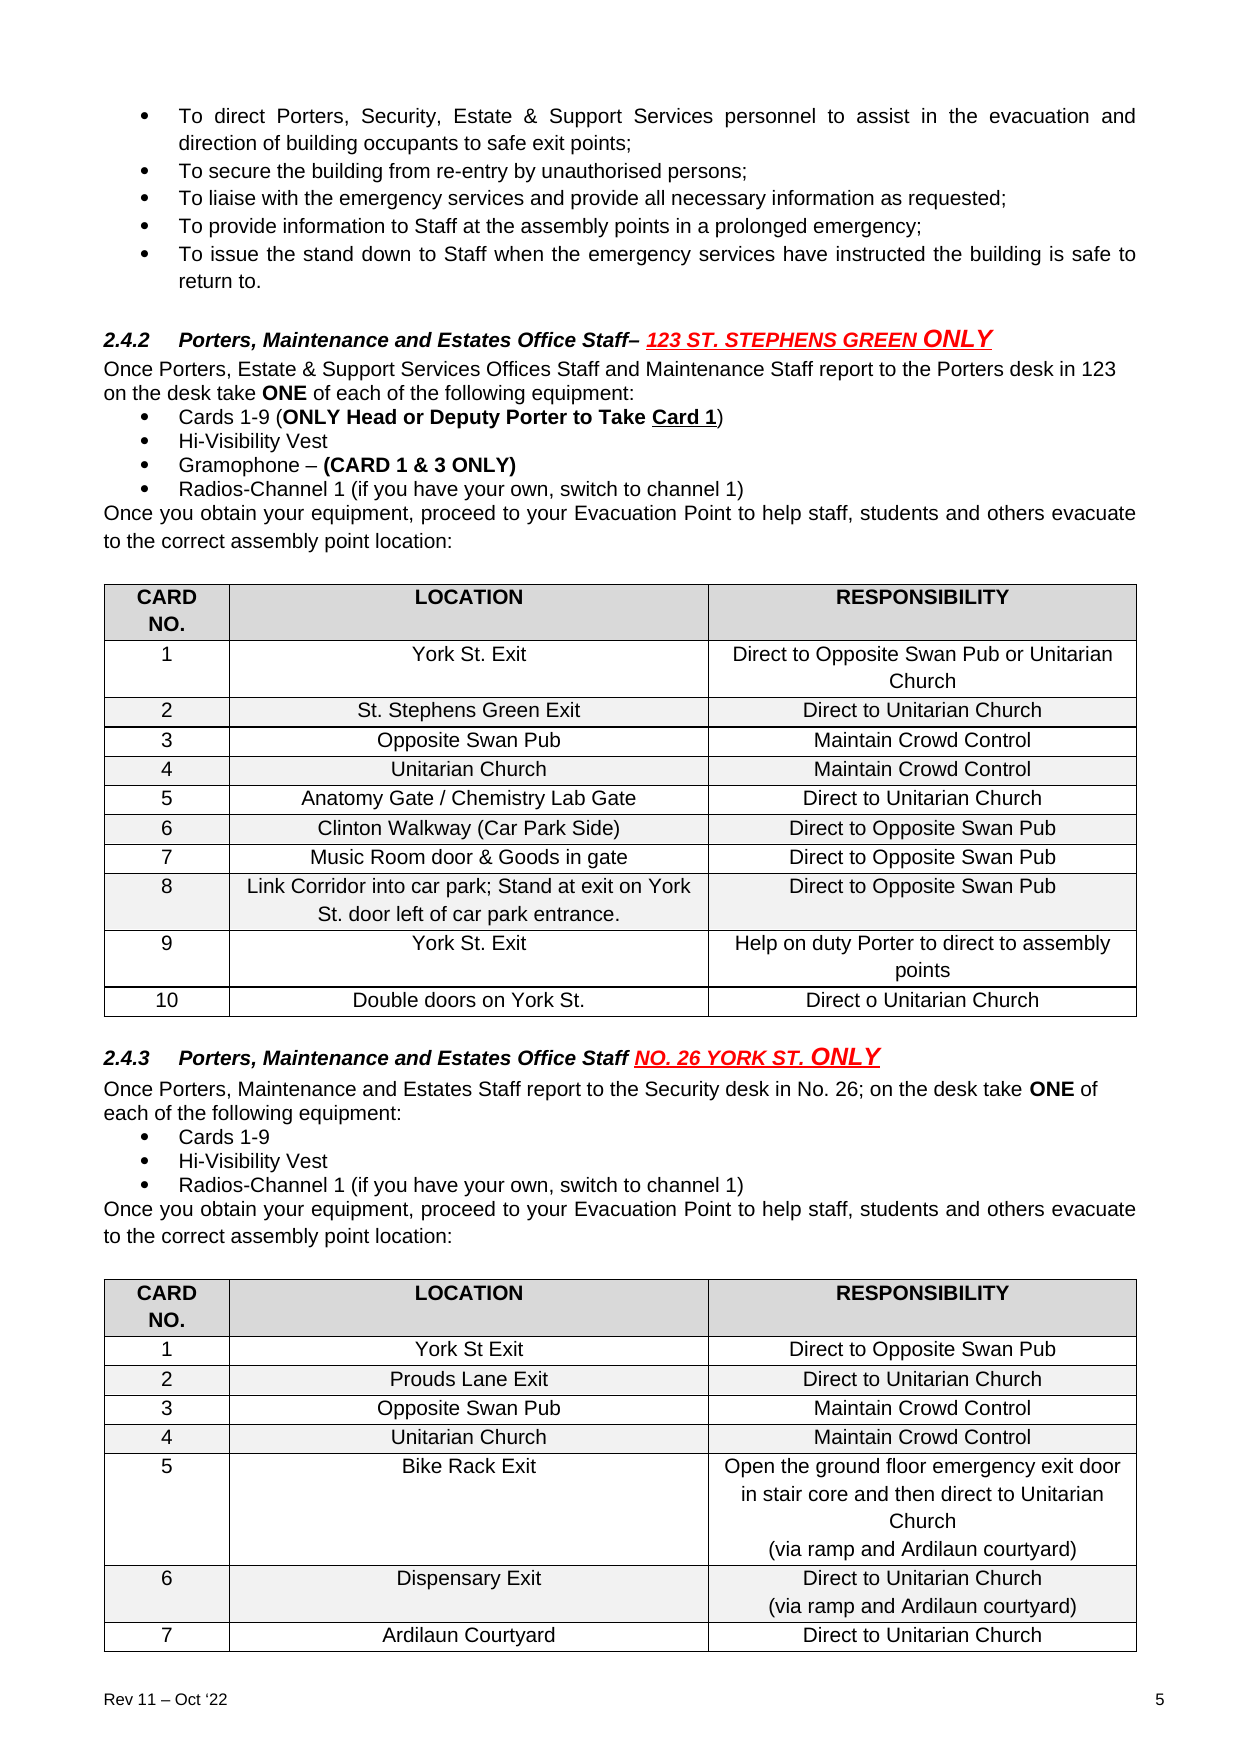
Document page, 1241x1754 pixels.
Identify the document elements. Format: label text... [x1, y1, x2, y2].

table_cell Unitarian Church [230, 1425, 708, 1453]
table_cell Link Corridor into car park; Stand at exit on York St. door left of car park entrance. [230, 874, 708, 929]
table_cell Prouds Lane Exit [230, 1366, 708, 1394]
table_cell Direct o Unitarian Church [709, 988, 1136, 1016]
table_cell York St. Exit [230, 931, 708, 986]
table_cell Direct to Opposite Swan Pub or Unitarian Church [709, 641, 1136, 697]
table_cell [709, 1623, 1136, 1651]
table_cell 4 [105, 1425, 229, 1453]
subtitle Porters, Maintenance and Estates Office Staff NO. 26 YORK ST. ONLY [103, 1042, 1137, 1070]
table_cell 4 [105, 757, 229, 785]
table_cell Opposite Swan Pub [230, 728, 708, 756]
table_cell 8 [105, 874, 229, 929]
list To issue the stand down to Staff when the emergency services have instructed the building is safe to return to. [141, 241, 1137, 293]
table_cell 5 [105, 786, 229, 814]
table_cell 3 [105, 1396, 229, 1424]
table_cell 3 [105, 728, 229, 756]
table_cell Maintain Crowd Control [709, 1425, 1136, 1453]
table_cell 9 [105, 931, 229, 986]
table_cell Help on duty Porter to direct to assembly points [709, 931, 1136, 986]
table_cell Direct to Unitarian Church [709, 698, 1136, 726]
table_cell York St. Exit [230, 641, 708, 697]
table_cell Direct to Opposite Swan Pub [709, 845, 1136, 873]
list Cards 1-9 (ONLY Head or Deputy Porter to Take Card 1) [141, 405, 1137, 429]
list Gramophone – (CARD 1 & 3 ONLY) [141, 453, 1137, 477]
list Radios-Channel 1 (if you have your own, switch to channel 1) [141, 477, 1137, 501]
table_header CARD NO. [105, 1280, 229, 1336]
table_cell Direct to Opposite Swan Pub [709, 1337, 1136, 1365]
table_header LOCATION [230, 1280, 708, 1336]
list To liaise with the emergency services and provide all necessary information as requested; [141, 186, 1137, 210]
table_cell Double doors on York St. [230, 988, 708, 1016]
table_cell 6 [105, 1566, 229, 1622]
table_cell Direct to Unitarian Church (via ramp and Ardilaun courtyard) [709, 1566, 1136, 1622]
table_cell Direct to Opposite Swan Pub [709, 874, 1136, 929]
table_cell 7 [105, 845, 229, 873]
table_cell Open the ground floor emergency exit door in stair core and then direct to Unitarian Church (via ramp and Ardilaun courtyard) [709, 1454, 1136, 1565]
table_cell Direct to Opposite Swan Pub [709, 815, 1136, 843]
table_header CARD NO. [105, 585, 229, 640]
table_cell Direct to Unitarian Church [709, 786, 1136, 814]
text Once Porters, Maintenance and Estates Staff report to the Security desk in No. 26; on the desk take ONE of each of the following equipment: [103, 1077, 1137, 1124]
table_cell St. Stephens Green Exit [230, 698, 708, 726]
table_cell Maintain Crowd Control [709, 757, 1136, 785]
table_cell 1 [105, 641, 229, 697]
list To secure the building from re-entry by unauthorised persons; [141, 158, 1137, 183]
text Once you obtain your equipment, proceed to your Evacuation Point to help staff, students and others evacuate to the correct assembly point location: [103, 1197, 1137, 1248]
table_cell York St Exit [230, 1337, 708, 1365]
text Once Porters, Estate & Support Services Offices Staff and Maintenance Staff report to the Porters desk in 123 on the desk take ONE of each of the following equipment: [103, 357, 1137, 405]
list Hi-Visibility Vest [141, 429, 1137, 453]
subtitle Porters, Maintenance and Estates Office Staff– 123 ST. STEPHENS GREEN ONLY [103, 324, 1137, 353]
table_header RESPONSIBILITY [709, 1280, 1136, 1336]
table_cell 6 [105, 815, 229, 843]
table_cell Clinton Walkway (Car Park Side) [230, 815, 708, 843]
table_cell 2 [105, 698, 229, 726]
list Radios-Channel 1 (if you have your own, switch to channel 1) [141, 1173, 1137, 1197]
table_header RESPONSIBILITY [709, 585, 1136, 640]
table_cell Anatomy Gate / Chemistry Lab Gate [230, 786, 708, 814]
list To direct Porters, Security, Estate & Support Services personnel to assist in the evacuation and direction of building occupants to safe exit points; [141, 103, 1137, 155]
table_cell Bike Rack Exit [230, 1454, 708, 1565]
table_cell Unitarian Church [230, 757, 708, 785]
table_cell Music Room door & Goods in gate [230, 845, 708, 873]
table_cell Maintain Crowd Control [709, 728, 1136, 756]
list Hi-Visibility Vest [141, 1149, 1137, 1173]
text Once you obtain your equipment, proceed to your Evacuation Point to help staff, students and others evacuate to the correct assembly point location: [103, 501, 1137, 553]
table_cell 7 [105, 1623, 229, 1651]
table_header LOCATION [230, 585, 708, 640]
table_cell 5 [105, 1454, 229, 1565]
table_cell Ardilaun Courtyard [230, 1623, 708, 1651]
list Cards 1-9 [141, 1124, 1137, 1149]
list To provide information to Staff at the assembly points in a prolonged emergency; [141, 214, 1137, 238]
table_cell Maintain Crowd Control [709, 1396, 1136, 1424]
table_cell 2 [105, 1366, 229, 1394]
table_cell Dispensary Exit [230, 1566, 708, 1622]
table_cell Direct to Unitarian Church [709, 1366, 1136, 1394]
table_cell 10 [105, 988, 229, 1016]
table_cell 1 [105, 1337, 229, 1365]
table_cell Opposite Swan Pub [230, 1396, 708, 1424]
